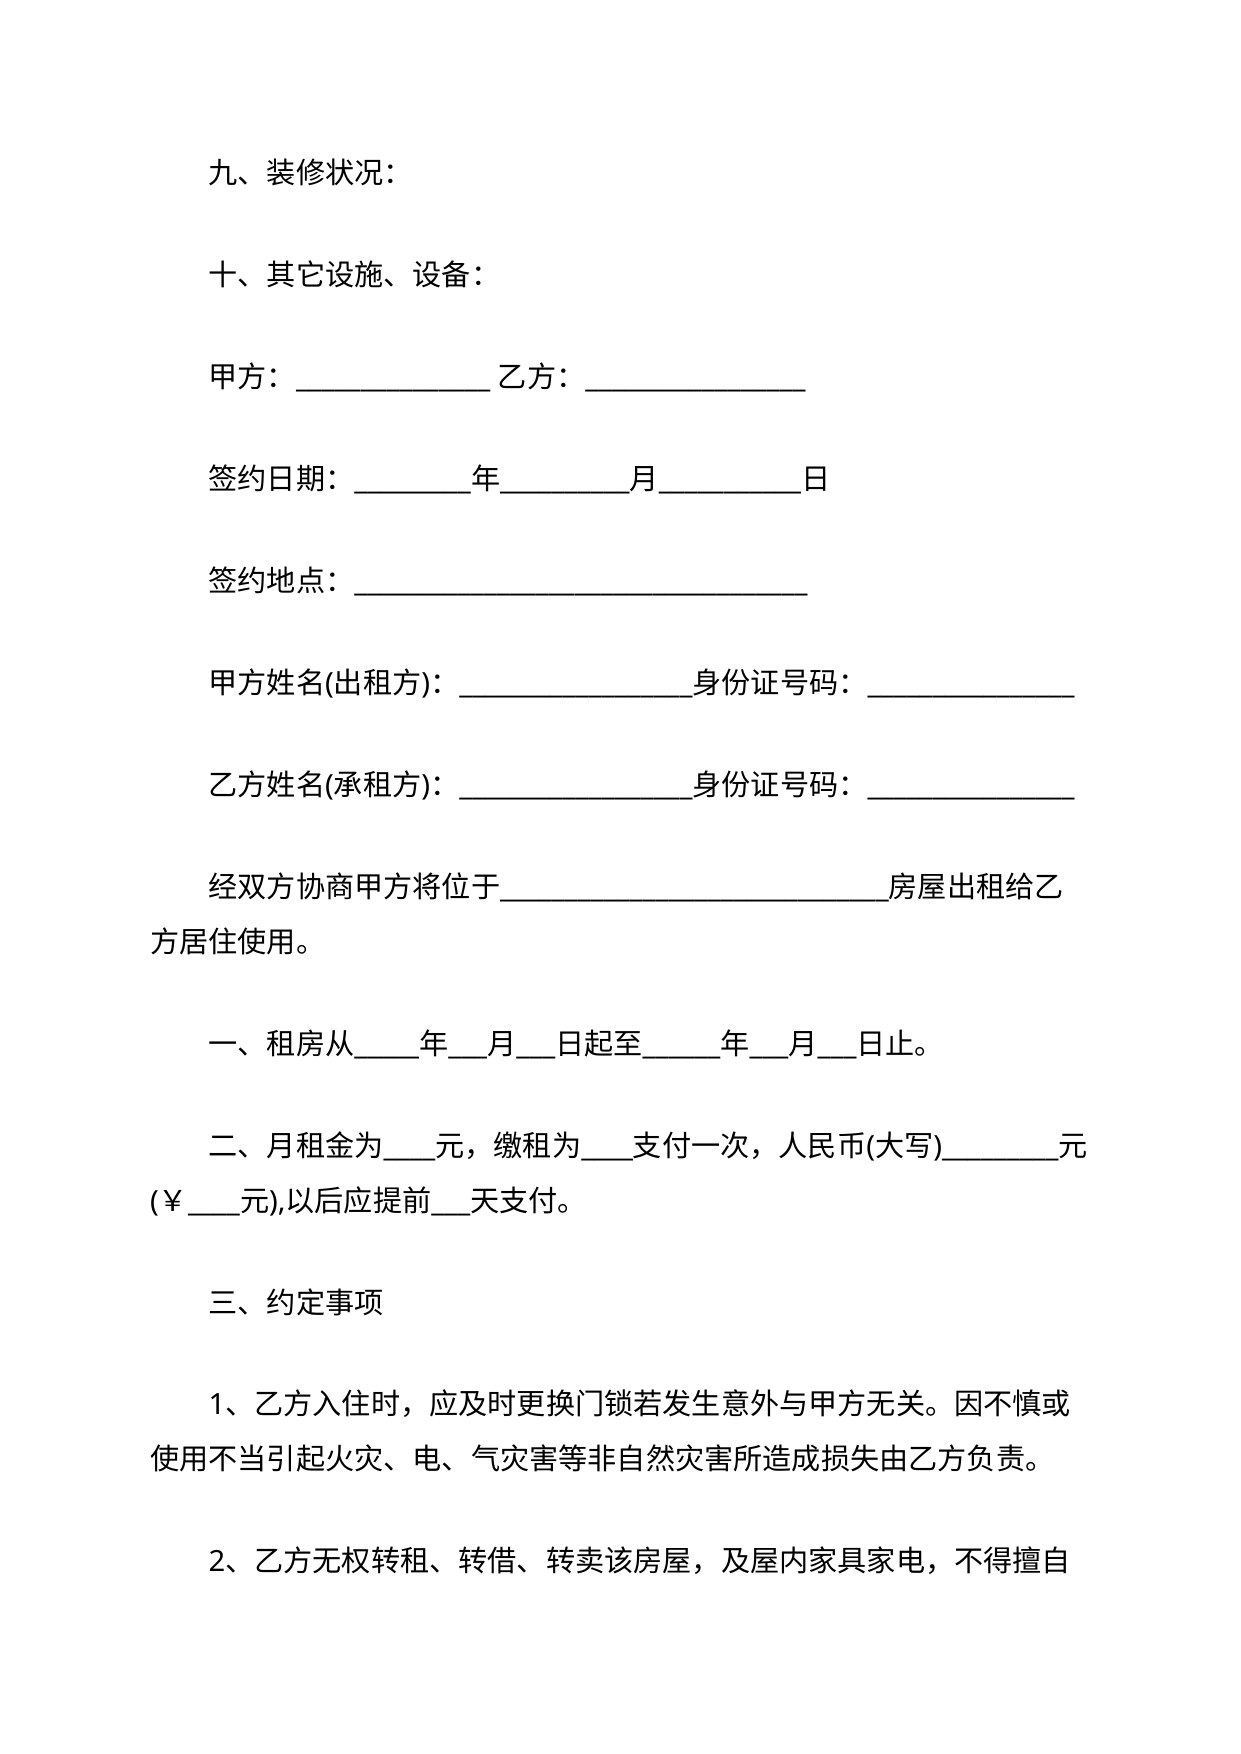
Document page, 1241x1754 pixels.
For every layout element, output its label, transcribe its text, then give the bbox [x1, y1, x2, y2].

text 甲方：_______________ 乙方：_________________ [150, 353, 1090, 396]
text 一、租房从_____年___月___日起至______年___月___日止。 [150, 1020, 1090, 1063]
text 二、月租金为____元，缴租为____支付一次，人民币(大写)_________元(￥____元),以后应提前___天支付。 [150, 1122, 1090, 1219]
text 十、其它设施、设备： [150, 252, 1090, 294]
text 乙方姓名(承租方)：__________________身份证号码：________________ [150, 761, 1090, 804]
text 三、约定事项 [150, 1279, 1090, 1321]
text 签约日期：_________年__________月___________日 [150, 456, 1090, 498]
text 1、乙方入住时，应及时更换门锁若发生意外与甲方无关。因不慎或使用不当引起火灾、电、气灾害等非自然灾害所造成损失由乙方负责。 [150, 1381, 1090, 1478]
text 甲方姓名(出租方)：__________________身份证号码：________________ [150, 659, 1090, 702]
text 九、装修状况： [150, 150, 1090, 192]
text 签约地点：___________________________________ [150, 557, 1090, 600]
text 经双方协商甲方将位于______________________________房屋出租给乙方居住使用。 [150, 863, 1090, 961]
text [150, 1538, 1090, 1580]
